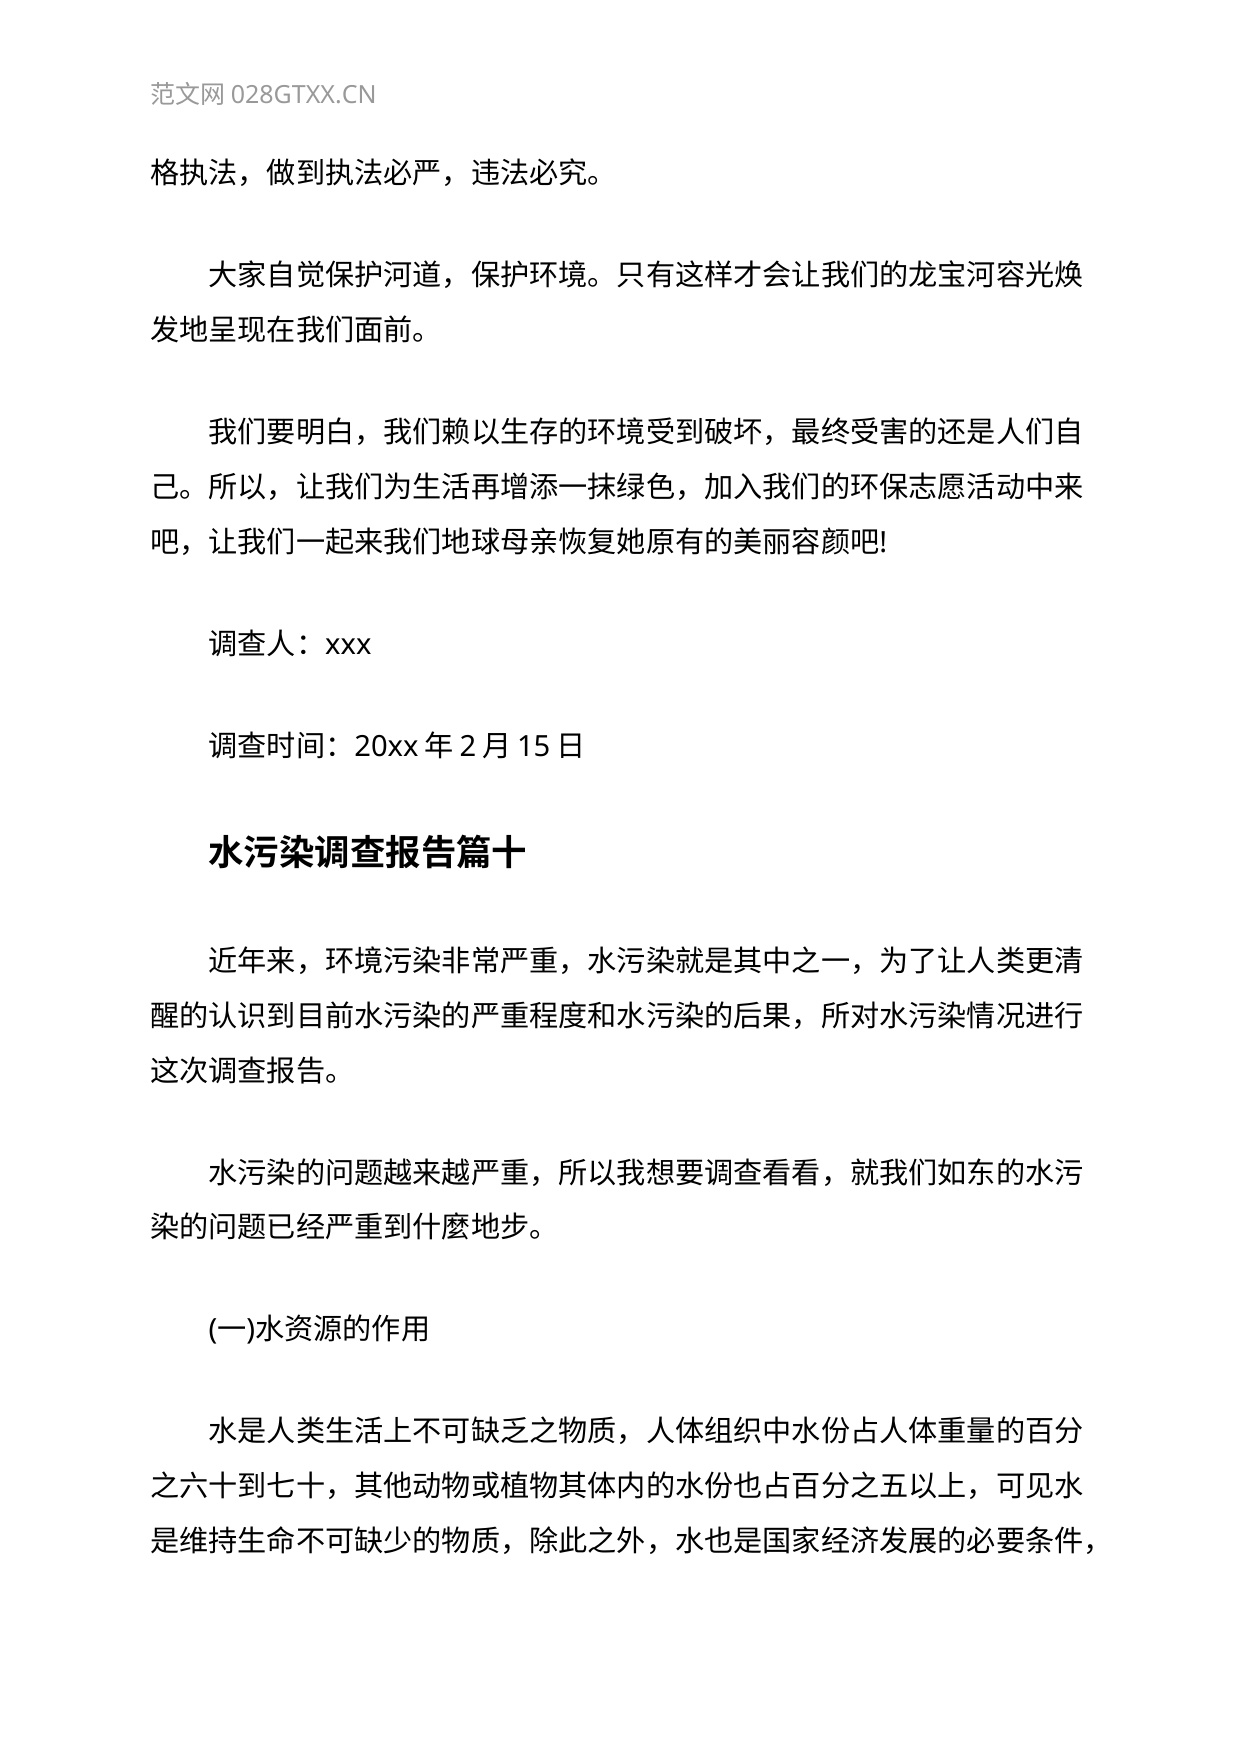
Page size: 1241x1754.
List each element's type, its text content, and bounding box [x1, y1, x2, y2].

text 调查人：xxx [150, 620, 1090, 663]
text 我们要明白，我们赖以生存的环境受到破坏，最终受害的还是人们自己。所以，让我们为生活再增添一抹绿色，加入我们的环保志愿活动中来吧，让我们一起来我们地球母亲恢复她原有的美丽容颜吧! [150, 408, 1090, 561]
text 近年来，环境污染非常严重，水污染就是其中之一，为了让人类更清醒的认识到目前水污染的严重程度和水污染的后果，所对水污染情况进行这次调查报告。 [150, 938, 1090, 1090]
text 调查时间：20xx年2月15日 [150, 722, 1090, 764]
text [150, 150, 1090, 192]
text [150, 1408, 1090, 1560]
text 水污染的问题越来越严重，所以我想要调查看看，就我们如东的水污染的问题已经严重到什麼地步。 [150, 1149, 1090, 1246]
text 大家自觉保护河道，保护环境。只有这样才会让我们的龙宝河容光焕发地呈现在我们面前。 [150, 252, 1090, 349]
text (一)水资源的作用 [150, 1306, 1090, 1348]
text 水污染调查报告篇十 [150, 824, 1090, 875]
